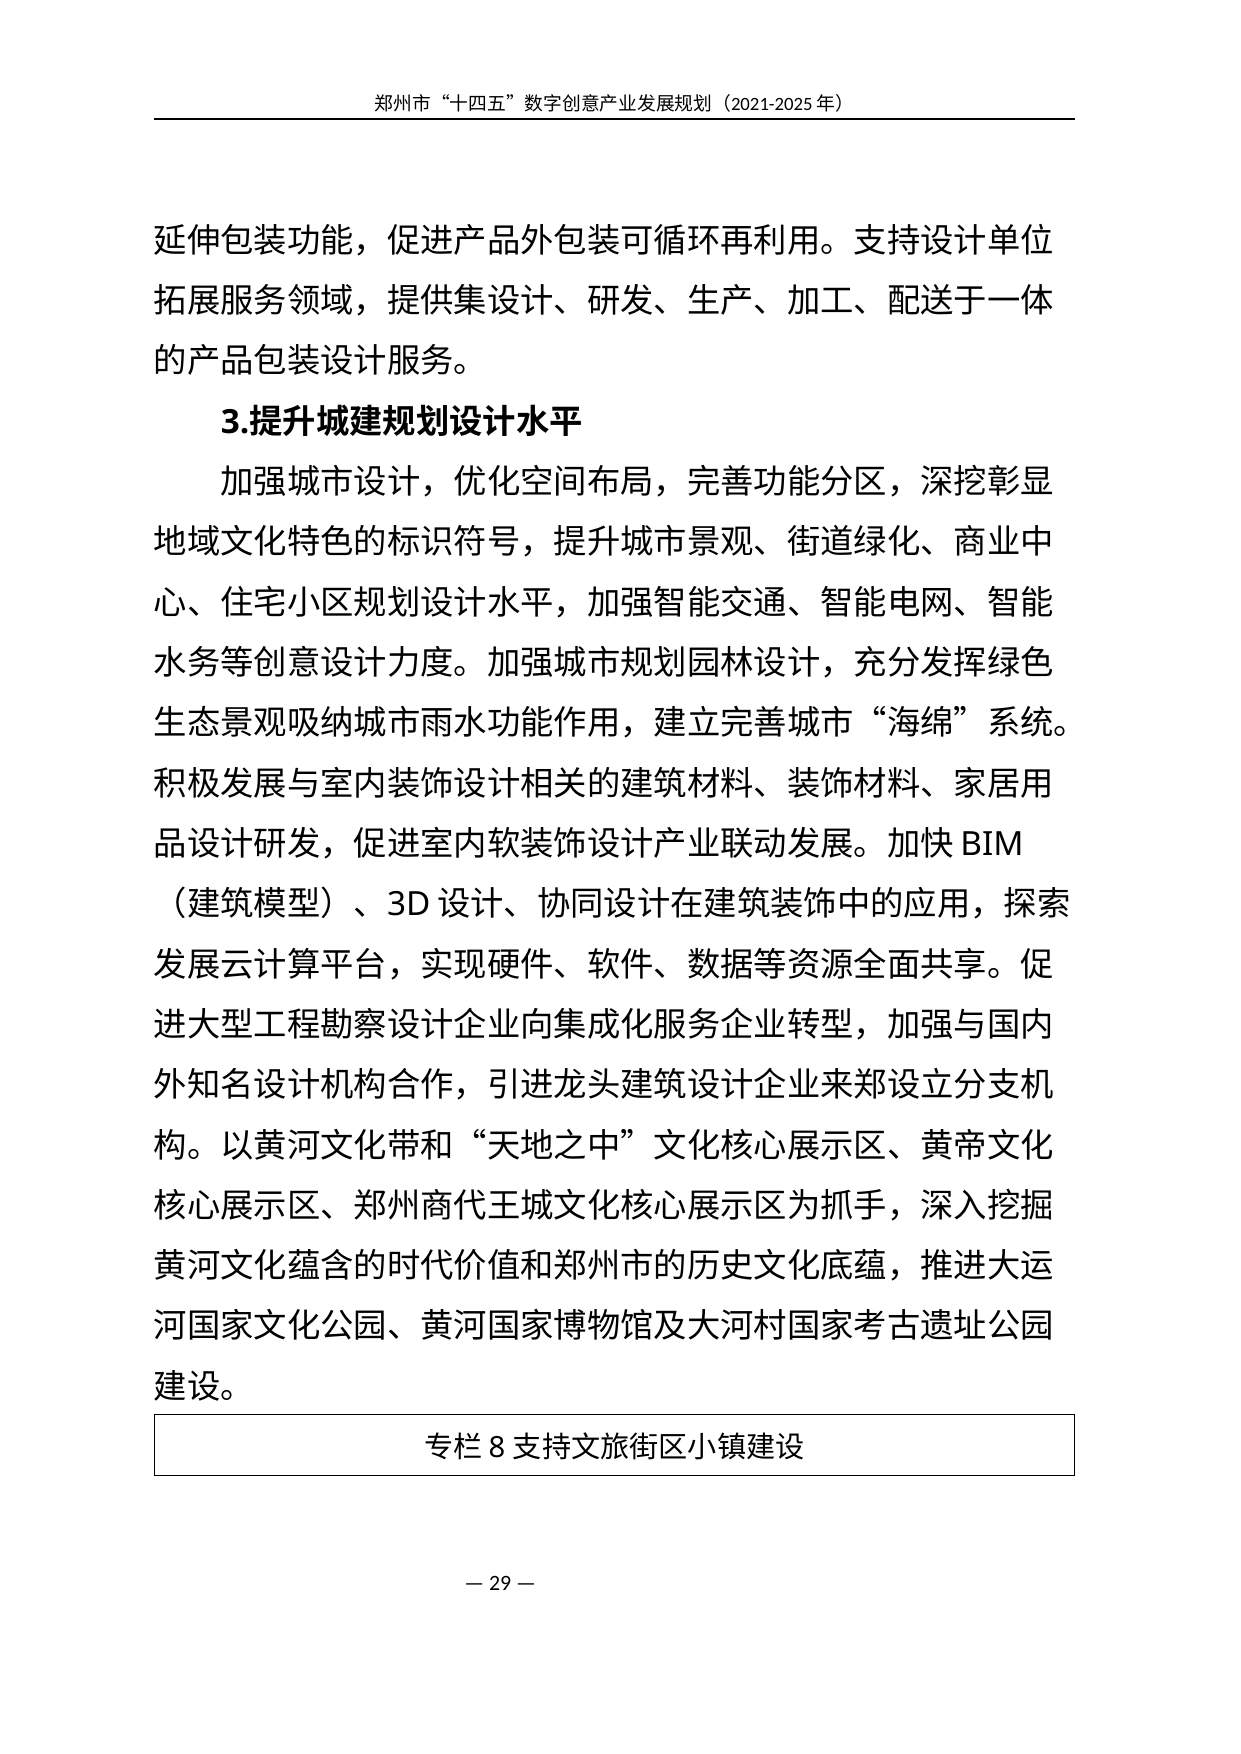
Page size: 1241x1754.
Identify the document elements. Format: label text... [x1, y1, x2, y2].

subtitle 3.提升城建规划设计水平 [153, 388, 1075, 449]
text 加强城市设计，优化空间布局，完善功能分区，深挖彰显地域文化特色的标识符号，提升城市景观、街道绿化、商业中心、住宅小区规划设计水平，加强智能交通、智能电网、智能水务等创意设计力度。加强城市规划园林设计，充分发挥绿色生态景观吸纳城市雨水功能作用，建立完善城市“海绵”系统。积极发展与室内装饰设计相关的建筑材料、装饰材料、家居用品设计研发，促进室内软装饰设计产业联动发展。加快BIM（建筑模型）、3D设计、协同设计在建筑装饰中的应用，探索发展云计算平台，实现硬件、软件、数据等资源全面共享。促进大型工程勘察设计企业向集成化服务企业转型，加强与国内外知名设计机构合作，引进龙头建筑设计企业来郑设立分支机构。以黄河文化带和“天地之中”文化核心展示区、黄帝文化核心展示区、郑州商代王城文化核心展示区为抓手，深入挖掘黄河文化蕴含的时代价值和郑州市的历史文化底蕴，推进大运河国家文化公园、黄河国家博物馆及大河村国家考古遗址公园建设。 [153, 449, 1075, 1414]
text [153, 208, 1075, 388]
table_header 专栏8 支持文旅街区小镇建设 [155, 1415, 1074, 1475]
